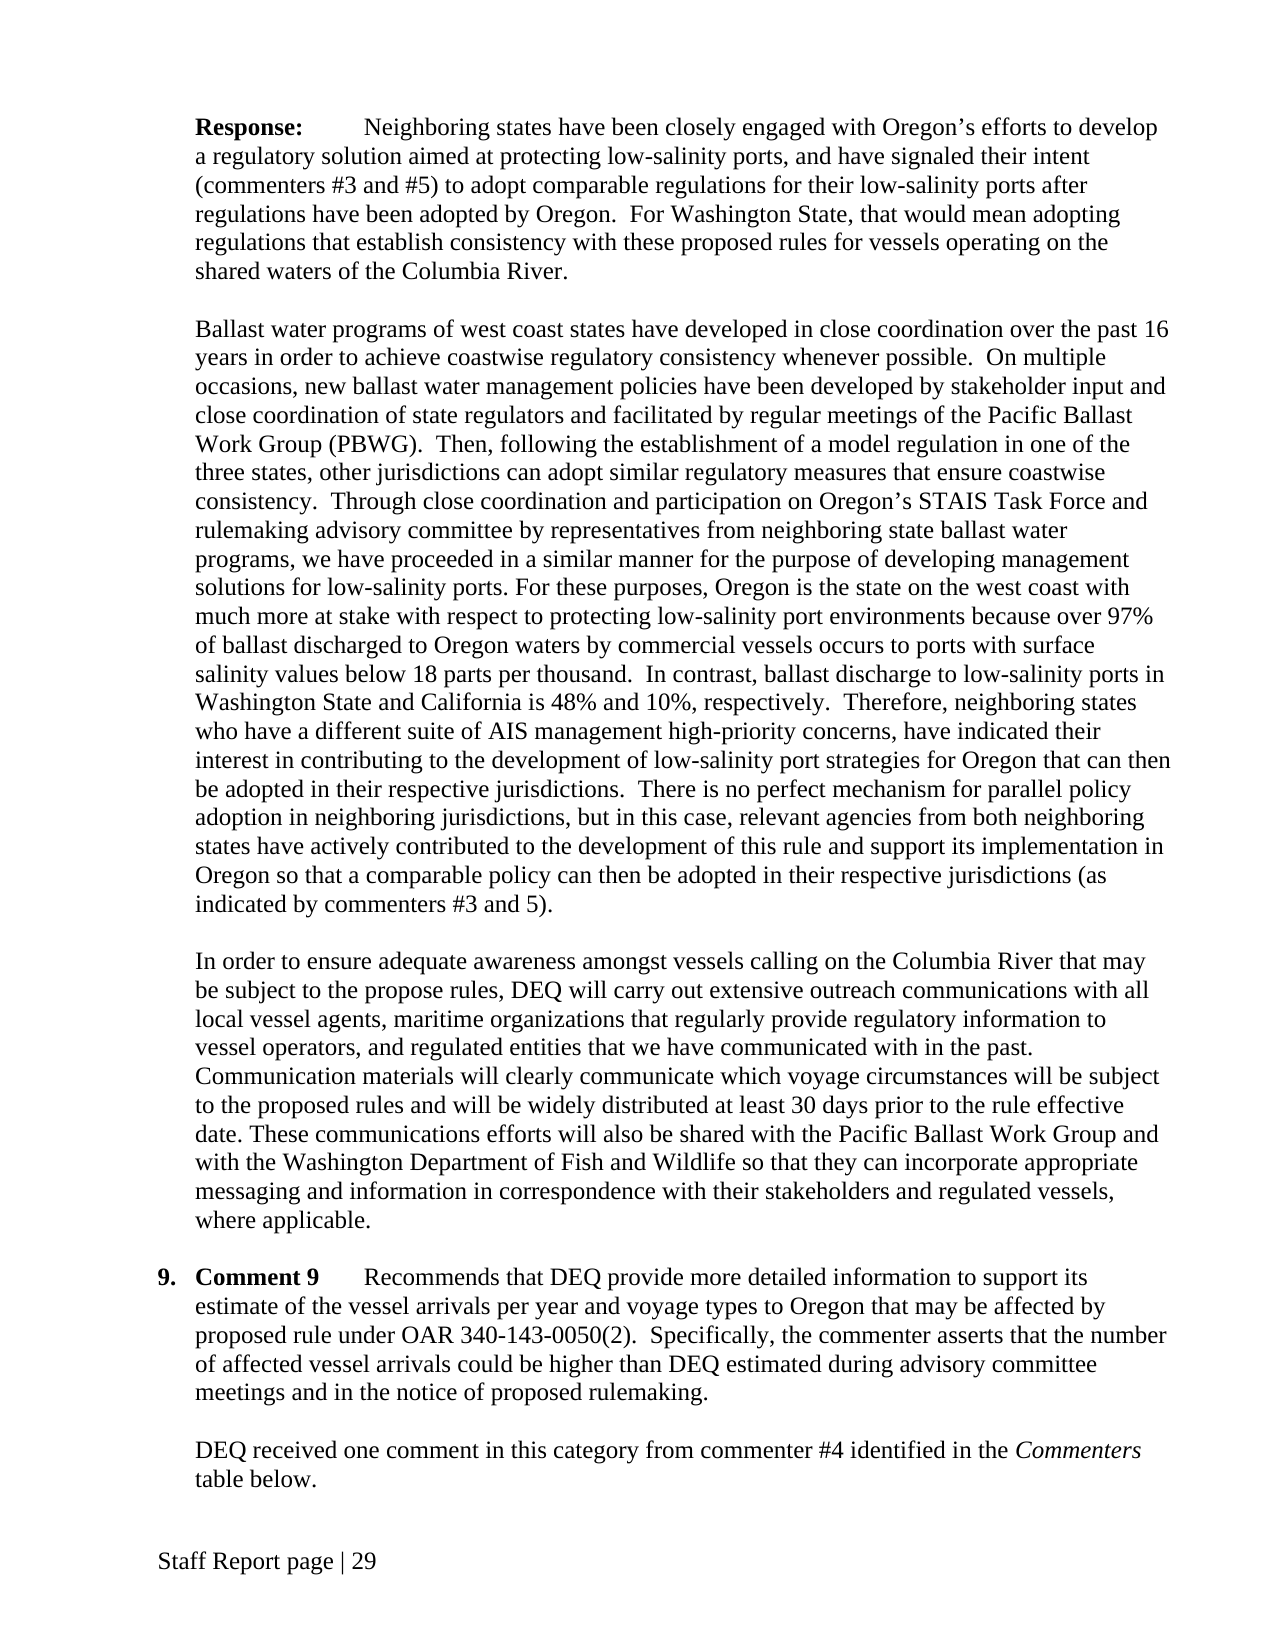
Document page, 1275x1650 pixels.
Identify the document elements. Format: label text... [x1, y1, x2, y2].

text DEQ received one comment in this category from commenter #4 identified in the Commenters table below. [195, 1435, 1171, 1492]
list Ballast water programs of west coast states have developed in close coordination over the past 16 years in order to achieve coastwise regulatory consistency whenever possible. On multiple occasions, new ballast water management policies have been developed by stakeholder input and close coordination of state regulators and facilitated by regular meetings of the Pacific Ballast Work Group (PBWG). Then, following the establishment of a model regulation in one of the three states, other jurisdictions can adopt similar regulatory measures that ensure coastwise consistency. Through close coordination and participation on Oregon’s STAIS Task Force and rulemaking advisory committee by representatives from neighboring state ballast water programs, we have proceeded in a similar manner for the purpose of developing management solutions for low-salinity ports. For these purposes, Oregon is the state on the west coast with much more at stake with respect to protecting low-salinity port environments because over 97% of ballast discharged to Oregon waters by commercial vessels occurs to ports with surface salinity values below 18 parts per thousand. In contrast, ballast discharge to low-salinity ports in Washington State and California is 48% and 10%, respectively. Therefore, neighboring states who have a different suite of AIS management high-priority concerns, have indicated their interest in contributing to the development of low-salinity port strategies for Oregon that can then be adopted in their respective jurisdictions. There is no perfect mechanism for parallel policy adoption in neighboring jurisdictions, but in this case, relevant agencies from both neighboring states have actively contributed to the development of this rule and support its implementation in Oregon so that a comparable policy can then be adopted in their respective jurisdictions (as indicated by commenters #3 and 5). [195, 314, 1171, 917]
list Response: Neighboring states have been closely engaged with Oregon’s efforts to develop a regulatory solution aimed at protecting low-salinity ports, and have signaled their intent (commenters #3 and #5) to adopt comparable regulations for their low-salinity ports after regulations have been adopted by Oregon. For Washington State, that would mean adopting regulations that establish consistency with these proposed rules for vessels operating on the shared waters of the Columbia River. [195, 112, 1171, 285]
list Comment 9 Recommends that DEQ provide more detailed information to support its estimate of the vessel arrivals per year and voyage types to Oregon that may be affected by proposed rule under OAR 340-143-0050(2). Specifically, the commenter asserts that the number of affected vessel arrivals could be higher than DEQ estimated during advisory committee meetings and in the notice of proposed rulemaking. [157, 1262, 1171, 1406]
list In order to ensure adequate awareness amongst vessels calling on the Columbia River that may be subject to the propose rules, DEQ will carry out extensive outreach communications with all local vessel agents, maritime organizations that regularly provide regulatory information to vessel operators, and regulated entities that we have communicated with in the past. Communication materials will clearly communicate which voyage circumstances will be subject to the proposed rules and will be widely distributed at least 30 days prior to the rule effective date. These communications efforts will also be shared with the Pacific Ballast Work Group and with the Washington Department of Fish and Wildlife so that they can incorporate appropriate messaging and information in correspondence with their stakeholders and regulated vessels, where applicable. [195, 946, 1171, 1234]
